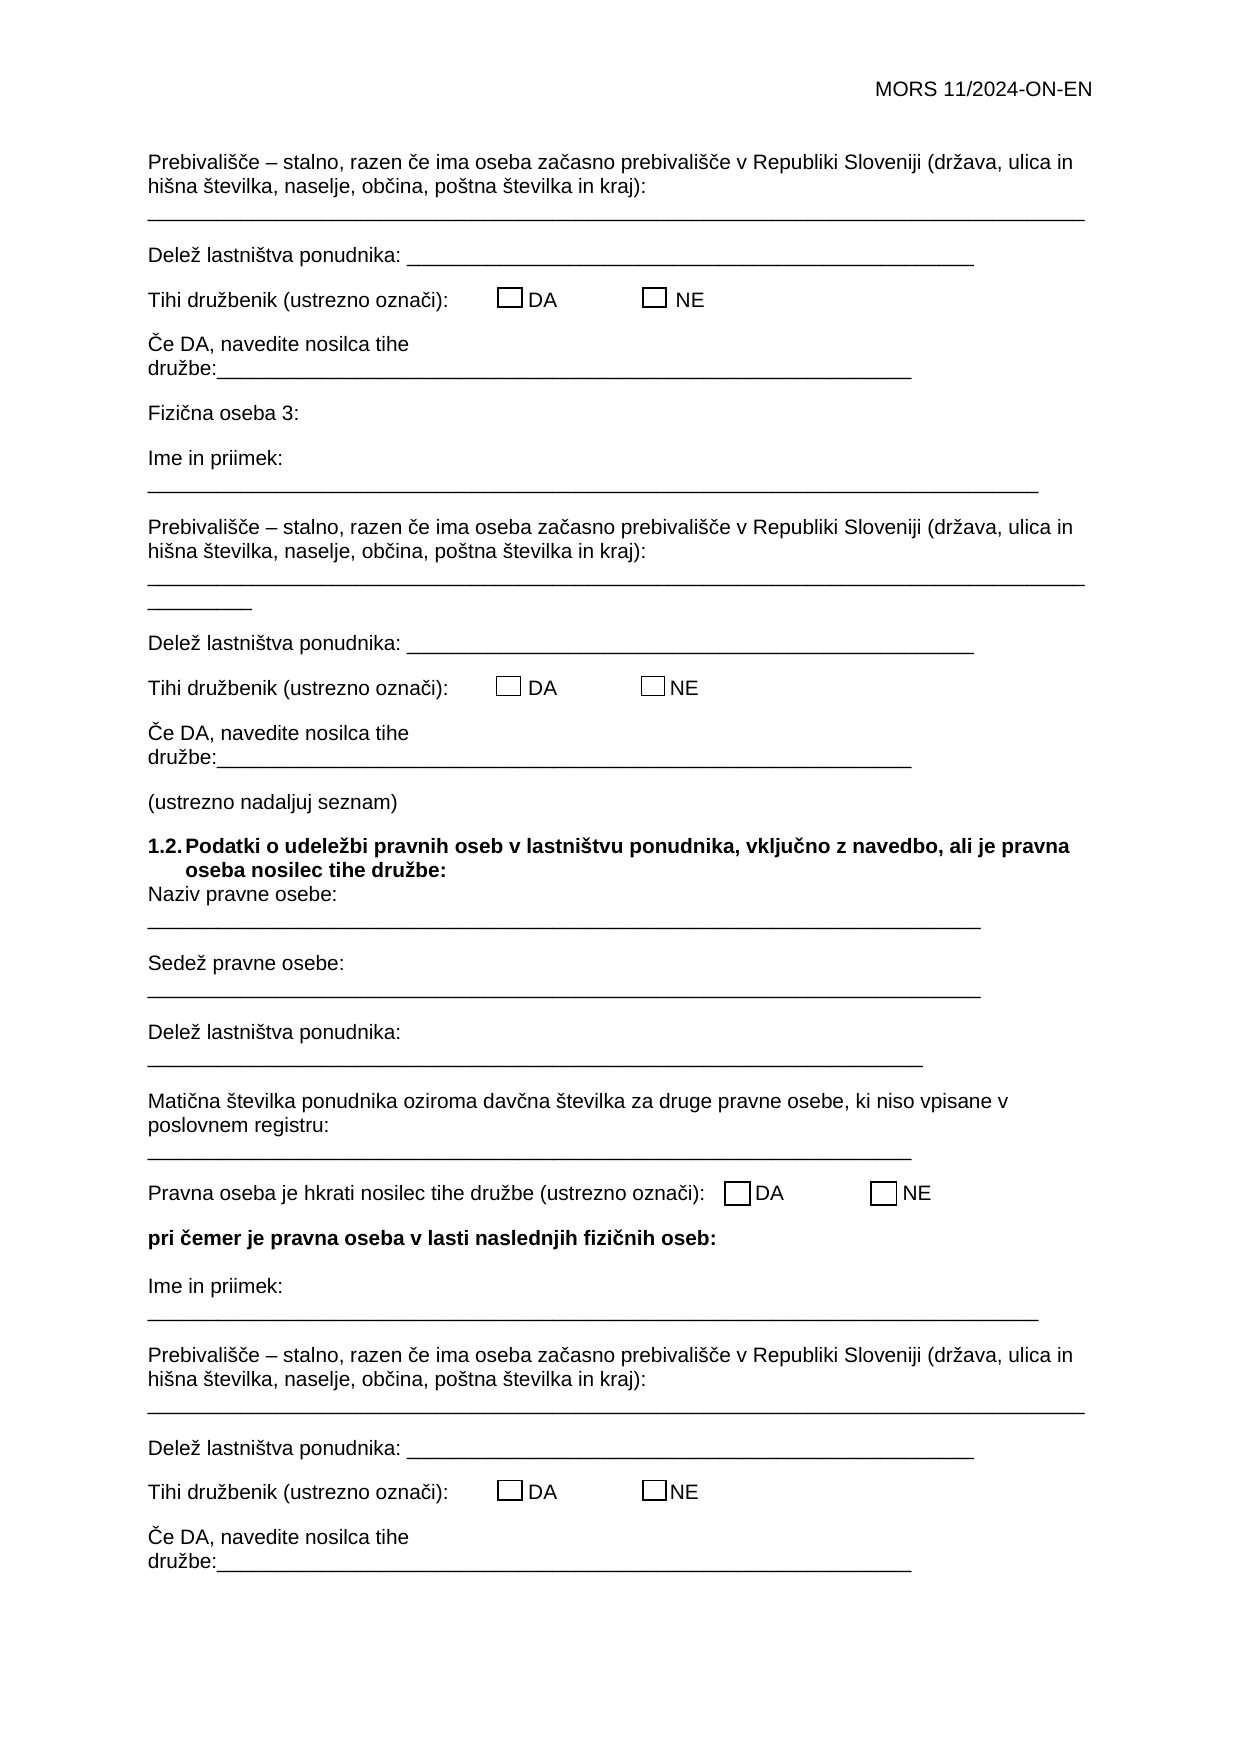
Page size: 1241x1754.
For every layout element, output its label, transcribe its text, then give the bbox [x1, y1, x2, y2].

text Ime in priimek: _____________________________________________________________________________ [148, 446, 1092, 494]
text Pravna oseba je hkrati nosilec tihe družbe (ustrezno označi): DA NE [897, 1181, 1092, 1205]
text Če DA, navedite nosilca tihe družbe:____________________________________________________________ [148, 1525, 1092, 1573]
text Sedež pravne osebe: ________________________________________________________________________ [148, 951, 1092, 999]
text pri čemer je pravna oseba v lasti naslednjih fizičnih oseb: [148, 1226, 1092, 1250]
text Prebivališče – stalno, razen če ima oseba začasno prebivališče v Republiki Sloveniji (država, ulica in hišna številka, naselje, občina, poštna številka in kraj): _________________________________________________________________________________ [148, 1343, 1092, 1414]
text Naziv pravne osebe: ________________________________________________________________________ [148, 882, 1092, 930]
list Podatki o udeležbi pravnih oseb v lastništvu ponudnika, vključno z navedbo, ali je pravna oseba nosilec tihe družbe: [148, 834, 1092, 882]
text Tihi družbenik (ustrezno označi): DA NE [148, 676, 1092, 700]
text Fizična oseba 3: [148, 401, 1092, 425]
text Tihi družbenik (ustrezno označi): DA NE [148, 1480, 1092, 1504]
text Tihi družbenik (ustrezno označi): DA NE [148, 287, 1092, 311]
text Delež lastništva ponudnika: _________________________________________________ [148, 243, 1092, 267]
text Delež lastništva ponudnika: _________________________________________________ [148, 1435, 1092, 1459]
text Matična številka ponudnika oziroma davčna številka za druge pravne osebe, ki niso vpisane v poslovnem registru: __________________________________________________________________ [148, 1088, 1092, 1160]
text Delež lastništva ponudnika: ___________________________________________________________________ [148, 1020, 1092, 1068]
text Pravna oseba je hkrati nosilec tihe družbe (ustrezno označi): DA NE [148, 1181, 724, 1205]
text Prebivališče – stalno, razen če ima oseba začasno prebivališče v Republiki Sloveniji (država, ulica in hišna številka, naselje, občina, poštna številka in kraj): _________________________________________________________________________________ [148, 150, 1092, 222]
text Ime in priimek: _____________________________________________________________________________ [148, 1274, 1092, 1322]
text Če DA, navedite nosilca tihe družbe:____________________________________________________________ [148, 721, 1092, 769]
text Če DA, navedite nosilca tihe družbe:____________________________________________________________ [148, 332, 1092, 380]
text Delež lastništva ponudnika: _________________________________________________ [148, 631, 1092, 655]
text (ustrezno nadaljuj seznam) [148, 789, 1092, 813]
